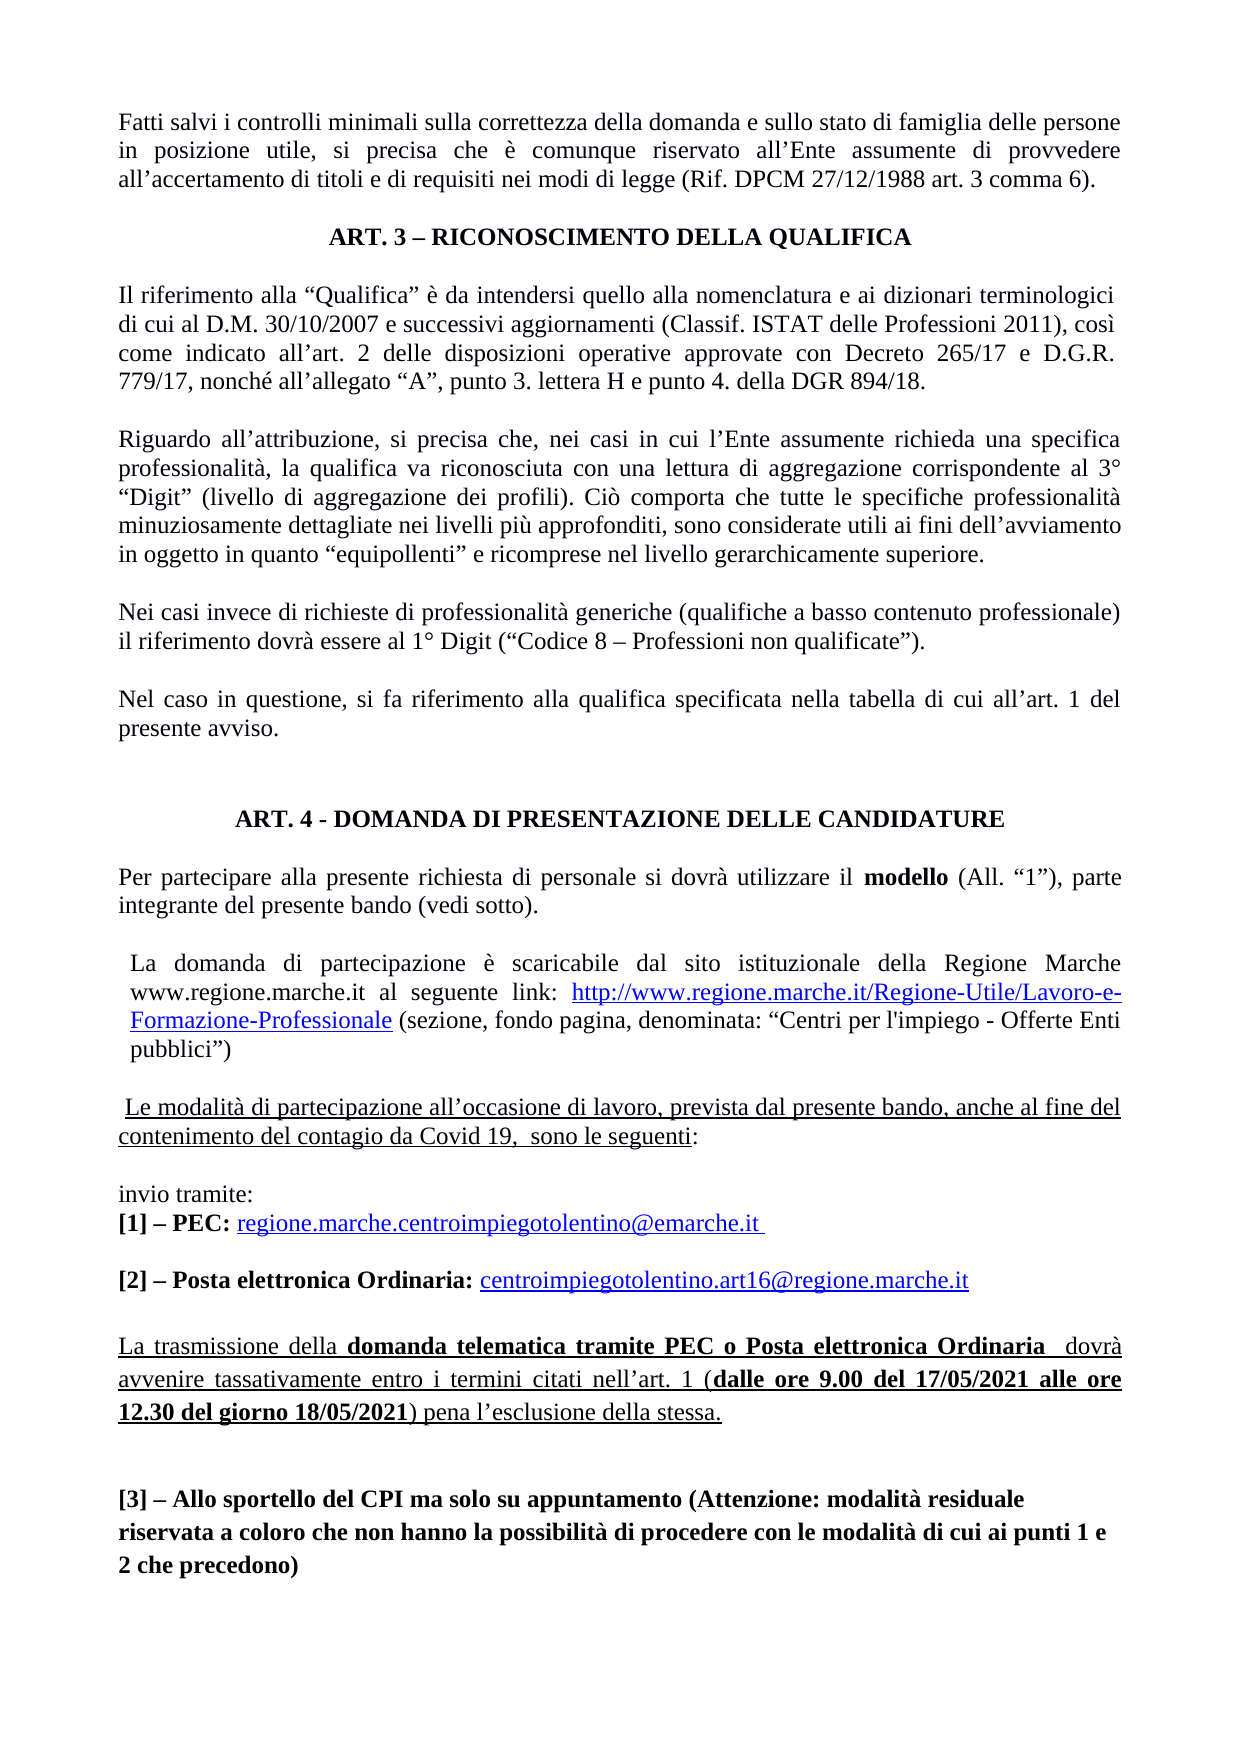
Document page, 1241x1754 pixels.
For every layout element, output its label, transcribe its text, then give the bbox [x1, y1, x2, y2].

text Per partecipare alla presente richiesta di personale si dovrà utilizzare il modello (All. “), parte integrante del presente bando (vedi sotto). [118, 862, 1122, 919]
text ART. 3 – RICONOSCIMENTO DELLA QUALIFICA [118, 222, 1122, 251]
text Nei casi invece di richieste di professionalità generiche (qualifiche a basso contenuto professionale) il riferimento dovrà essere al 1° Digit (“Codice 8 – Professioni non qualificate”). [118, 597, 1122, 655]
text Riguardo all’attribuzione, si precisa che, nei casi in cui l’Ente assumente richieda una specifica professionalità, la qualifica va riconosciuta con una lettura di aggregazione corrispondente al 3° “Digit” (livello di aggregazione dei profili). Ciò comporta che tutte le specifiche professionalità minuziosamente dettagliate nei livelli più approfonditi, sono considerate utili ai fini dell’avviamento in oggetto in quanto “equipollenti” e ricomprese nel livello gerarchicamente superiore. [118, 424, 1122, 568]
text Le modalità di partecipazione all’occasione di lavoro, prevista dal presente bando, anche al fine del contenimento del contagio da Covid 19, sono le seguenti: [118, 1092, 1122, 1150]
text La domanda di partecipazione è scaricabile dal sito istituzionale della Regione Marche www.regione.marche.it al seguente link: http://www.regione.marche.it/Regione-Utile/Lavoro-e-Formazione-Professionale (sezione, fondo pagina, denominata: “Centri per l'impiego - Offerte Enti pubblici”) [130, 948, 1122, 1063]
text La trasmissione della domanda telematica tramite PEC o Posta elettronica Ordinaria dovrà avvenire tassativamente entro i termini citati nell’art. 1 (dalle ore 9.00 del 17/05/2021 alle ore 12.30 del giorno 18/05/2021) pena l’esclusione della stessa. [118, 1331, 1122, 1356]
text Fatti salvi i controlli minimali sulla correttezza della domanda e sullo stato di famiglia delle persone in posizione utile, si precisa che è comunque riservato all’Ente assumente di provvedere all’accertamento di titoli e di requisiti nei modi di legge (Rif. DPCM 27/12/1988 art. 3 comma 6). [118, 107, 1122, 193]
text [2] – Posta elettronica Ordinaria: centroimpiegotolentino.art16@regione.marche.it [118, 1265, 1122, 1294]
text invio tramite: [118, 1179, 1122, 1208]
text [1] – PEC: regione.marche.centroimpiegotolentino@emarche.it [118, 1208, 1122, 1236]
text ART. 4 - DOMANDA DI PRESENTAZIONE DELLE CANDIDATURE [118, 804, 1122, 832]
text La trasmissione della domanda telematica tramite PEC o Posta elettronica Ordinaria dovrà avvenire tassativamente entro i termini citati nell’art. 1 (dalle ore 9.00 del 17/05/2021 alle ore 12.30 del giorno 18/05/2021) pena l’esclusione della stessa. [118, 1358, 1122, 1389]
text La trasmissione della domanda telematica tramite PEC o Posta elettronica Ordinaria dovrà avvenire tassativamente entro i termini citati nell’art. 1 (dalle ore 9.00 del 17/05/2021 alle ore 12.30 del giorno 18/05/2021) pena l’esclusione della stessa. [118, 1391, 1122, 1426]
text [3] – Allo sportello del CPI ma solo su appuntamento (Attenzione: modalità residuale riservata a coloro che non hanno la possibilità di procedere con le modalità di cui ai punti 1 e 2 che precedono) [118, 1484, 1122, 1579]
text Nel caso in questione, si fa riferimento alla qualifica specificata nella tabella di cui all’art. 1 del presente avviso. [118, 684, 1122, 741]
text Il riferimento alla “Qualifica” è da intendersi quello alla nomenclatura e ai dizionari terminologici di cui al D.M. 30/10/2007 e successivi aggiornamenti (Classif. ISTAT delle Professioni 2011), così come indicato all’art. 2 delle disposizioni operative approvate con Decreto 265/17 e D.G.R. 779/17, nonché all’allegato “A”, punto 3. lettera H e punto 4. della DGR 894/18. [118, 280, 1116, 395]
